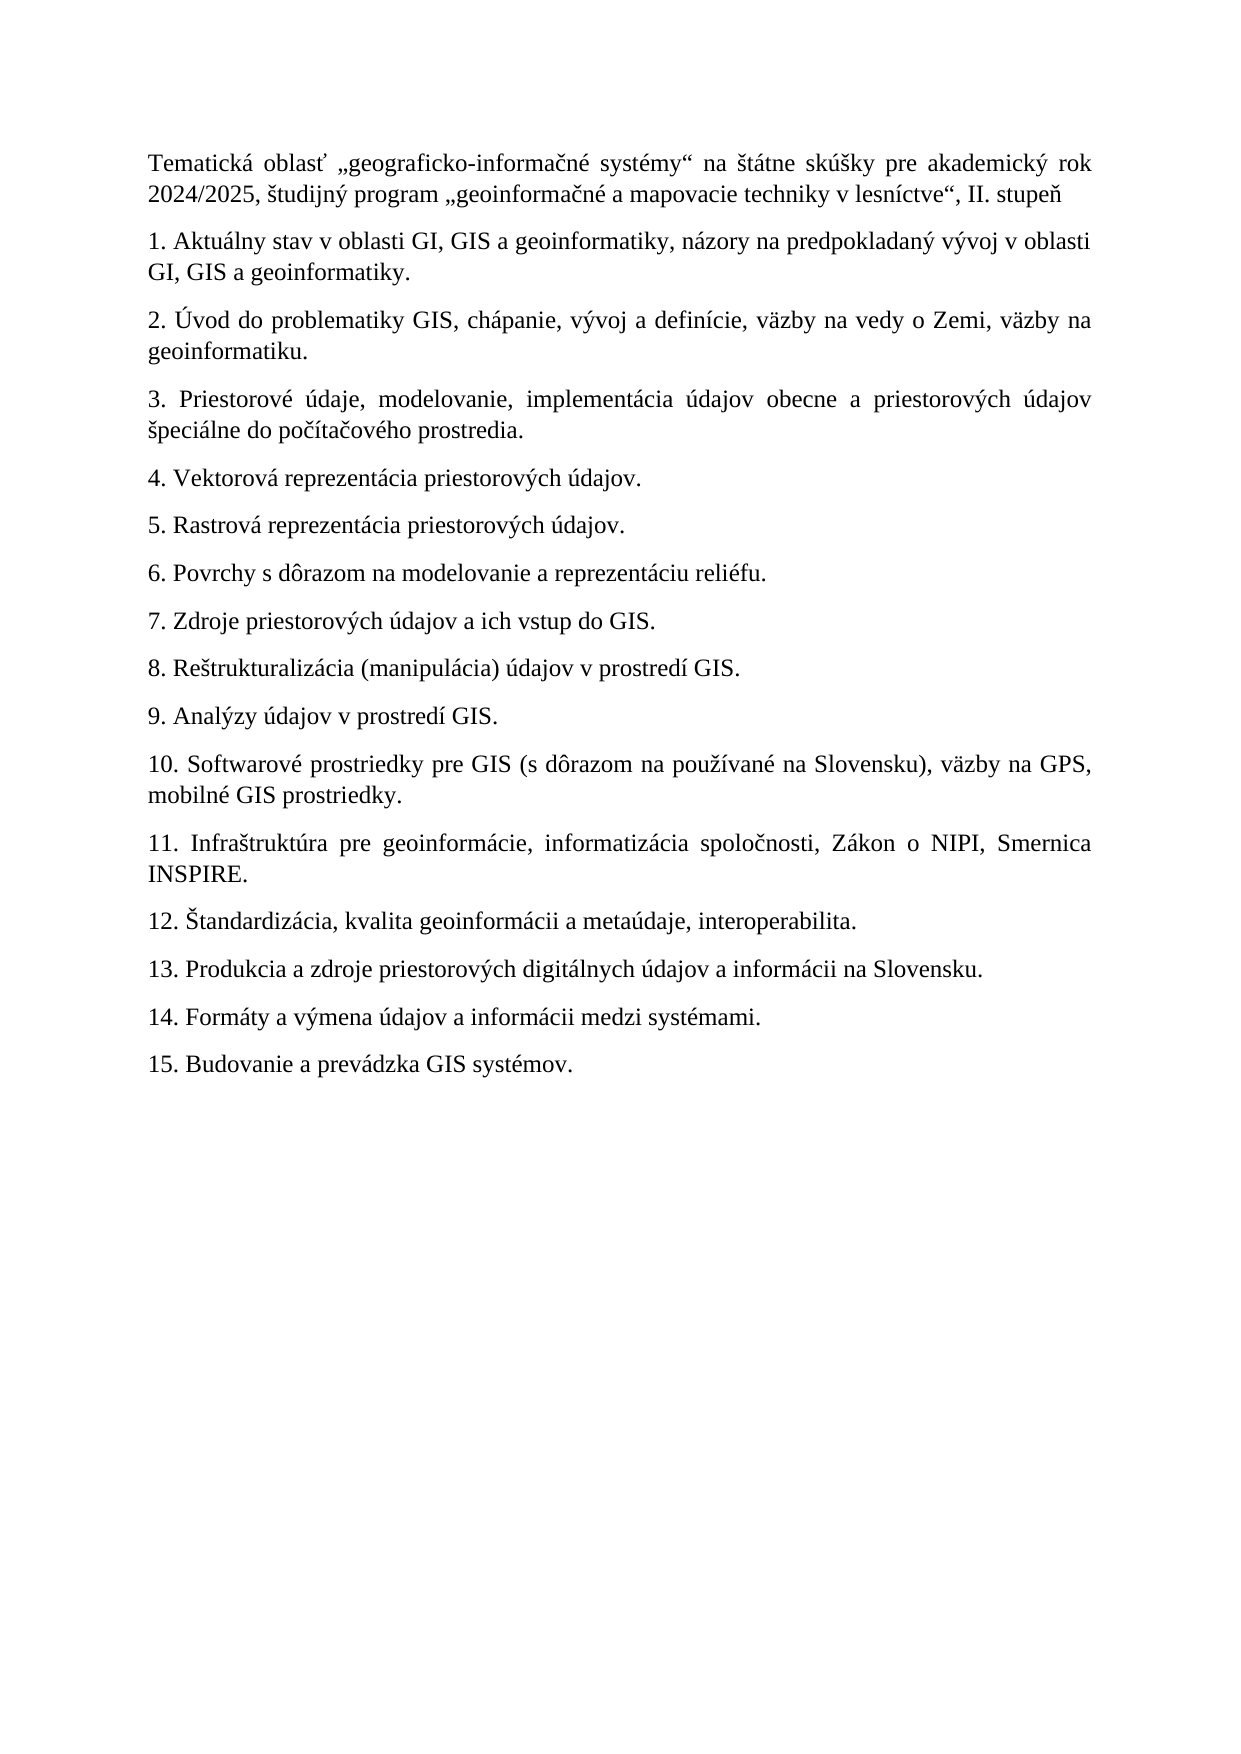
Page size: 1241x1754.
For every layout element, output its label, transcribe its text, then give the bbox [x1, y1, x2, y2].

text 11. Infraštruktúra pre geoinformácie, informatizácia spoločnosti, Zákon o NIPI, Smernica INSPIRE. [148, 828, 1093, 887]
text 7. Zdroje priestorových údajov a ich vstup do GIS. [148, 606, 1093, 634]
text 2. Úvod do problematiky GIS, chápanie, vývoj a definície, väzby na vedy o Zemi, väzby na geoinformatiku. [148, 305, 1093, 365]
text 15. Budovanie a prevádzka GIS systémov. [148, 1049, 1093, 1078]
text 3. Priestorové údaje, modelovanie, implementácia údajov obecne a priestorových údajov špeciálne do počítačového prostredia. [148, 384, 1093, 444]
text 6. Povrchy s dôrazom na modelovanie a reprezentáciu reliéfu. [148, 558, 1093, 587]
text 8. Reštrukturalizácia (manipulácia) údajov v prostredí GIS. [148, 653, 1093, 682]
text 14. Formáty a výmena údajov a informácii medzi systémami. [148, 1002, 1093, 1031]
text 4. Vektorová reprezentácia priestorových údajov. [148, 463, 1093, 491]
text 5. Rastrová reprezentácia priestorových údajov. [148, 510, 1093, 539]
text 12. Štandardizácia, kvalita geoinformácii a metaúdaje, interoperabilita. [148, 906, 1093, 935]
text Tematická oblasť „geograficko-informačné systémy“ na štátne skúšky pre akademický rok 2024/2025, študijný program „geoinformačné a mapovacie techniky v lesníctve“, II. stupeň [148, 148, 1093, 207]
text 10. Softwarové prostriedky pre GIS (s dôrazom na používané na Slovensku), väzby na GPS, mobilné GIS prostriedky. [148, 749, 1093, 809]
text 9. Analýzy údajov v prostredí GIS. [148, 701, 1093, 730]
text 1. Aktuálny stav v oblasti GI, GIS a geoinformatiky, názory na predpokladaný vývoj v oblasti GI, GIS a geoinformatiky. [148, 226, 1093, 286]
text 13. Produkcia a zdroje priestorových digitálnych údajov a informácii na Slovensku. [148, 954, 1093, 983]
